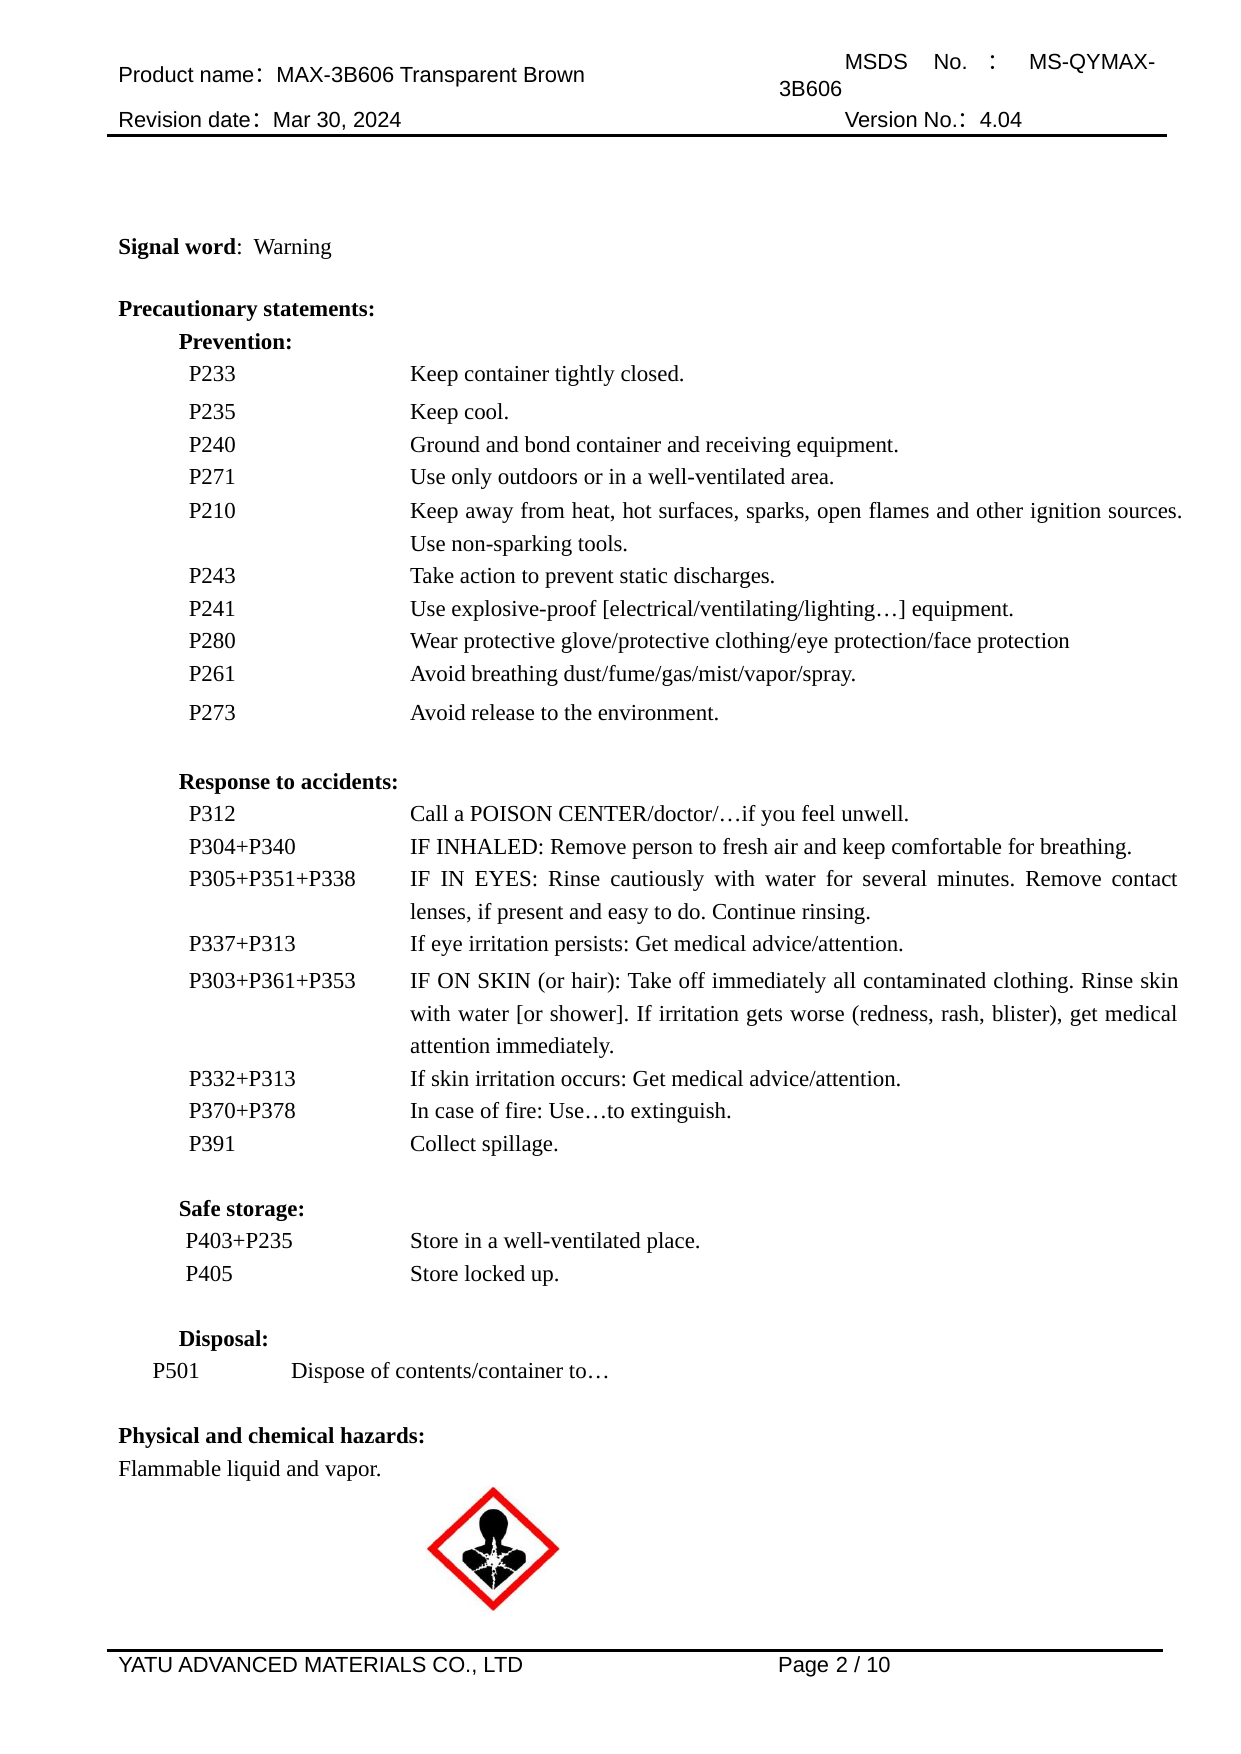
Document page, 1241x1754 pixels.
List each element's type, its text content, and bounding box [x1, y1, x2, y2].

table_header P403+P235 [174, 1224, 399, 1257]
table_cell If eye irritation persists: Get medical advice/attention. [399, 928, 1191, 964]
table_cell P304+P340 [177, 830, 399, 862]
table_cell P210 [177, 494, 399, 559]
table_cell P261 [177, 657, 399, 696]
table_cell Wear protective glove/protective clothing/eye protection/face protection [399, 624, 1196, 657]
text Disposal: [178, 1322, 1152, 1354]
table_cell If skin irritation occurs: Get medical advice/attention. [399, 1062, 1191, 1094]
table_cell P235 [177, 395, 399, 428]
table_cell P337+P313 [177, 928, 399, 964]
table_cell P273 [177, 696, 399, 739]
table_cell Use only outdoors or in a well-ventilated area. [399, 460, 1196, 494]
table_header P233 [177, 357, 399, 395]
text Signal word: Warning [118, 233, 1152, 260]
table_cell P240 [177, 428, 399, 460]
table_cell IF ON SKIN (or hair): Take off immediately all contaminated clothing. Rinse skin with water [or shower]. If irritation gets worse (redness, rash, blister), get medical attention immediately. [399, 964, 1191, 1062]
table_cell Keep cool. [399, 395, 1196, 428]
table_cell IF IN EYES: Rinse cautiously with water for several minutes. Remove contact lenses, if present and easy to do. Continue rinsing. [399, 863, 1191, 927]
table_header Keep container tightly closed. [399, 357, 1196, 395]
table_cell Avoid breathing dust/fume/gas/mist/vapor/spray. [399, 657, 1196, 696]
table_cell P241 [177, 592, 399, 624]
table_cell P303+P361+P353 [177, 964, 399, 1062]
text Safe storage: [178, 1192, 1152, 1224]
table_cell P271 [177, 460, 399, 494]
table_cell Use explosive-proof [electrical/ventilating/lighting…] equipment. [399, 592, 1196, 624]
table_cell IF INHALED: Remove person to fresh air and keep comfortable for breathing. [399, 830, 1191, 862]
table_cell In case of fire: Use…to extinguish. [399, 1094, 1191, 1127]
table_cell P332+P313 [177, 1062, 399, 1094]
table_cell Collect spillage. [399, 1127, 1191, 1159]
table_cell P305+P351+P338 [177, 863, 399, 927]
table_cell Take action to prevent static discharges. [399, 559, 1196, 592]
text Precautionary statements: [118, 292, 1152, 325]
table_cell Keep away from heat, hot surfaces, sparks, open flames and other ignition sources. Use non-sparking tools. [399, 494, 1196, 559]
table_header P312 [177, 798, 399, 830]
table_header Call a POISON CENTER/doctor/…if you feel unwell. [399, 798, 1191, 830]
table_cell Ground and bond container and receiving equipment. [399, 428, 1196, 460]
table_cell P370+P378 [177, 1094, 399, 1127]
table_cell P405 [174, 1257, 399, 1289]
table_cell Avoid release to the environment. [399, 696, 1196, 739]
text Flammable liquid and vapor. [118, 1452, 1152, 1484]
text Physical and chemical hazards: [118, 1419, 1152, 1452]
table_cell P243 [177, 559, 399, 592]
picture [425, 1486, 560, 1612]
text Response to accidents: [178, 765, 1152, 797]
text Prevention: [178, 325, 1152, 357]
table_cell Store locked up. [399, 1257, 880, 1289]
table_cell P280 [177, 624, 399, 657]
text P501 Dispose of contents/container to… [118, 1354, 1152, 1387]
table_cell P391 [177, 1127, 399, 1159]
table_header Store in a well-ventilated place. [399, 1224, 880, 1257]
